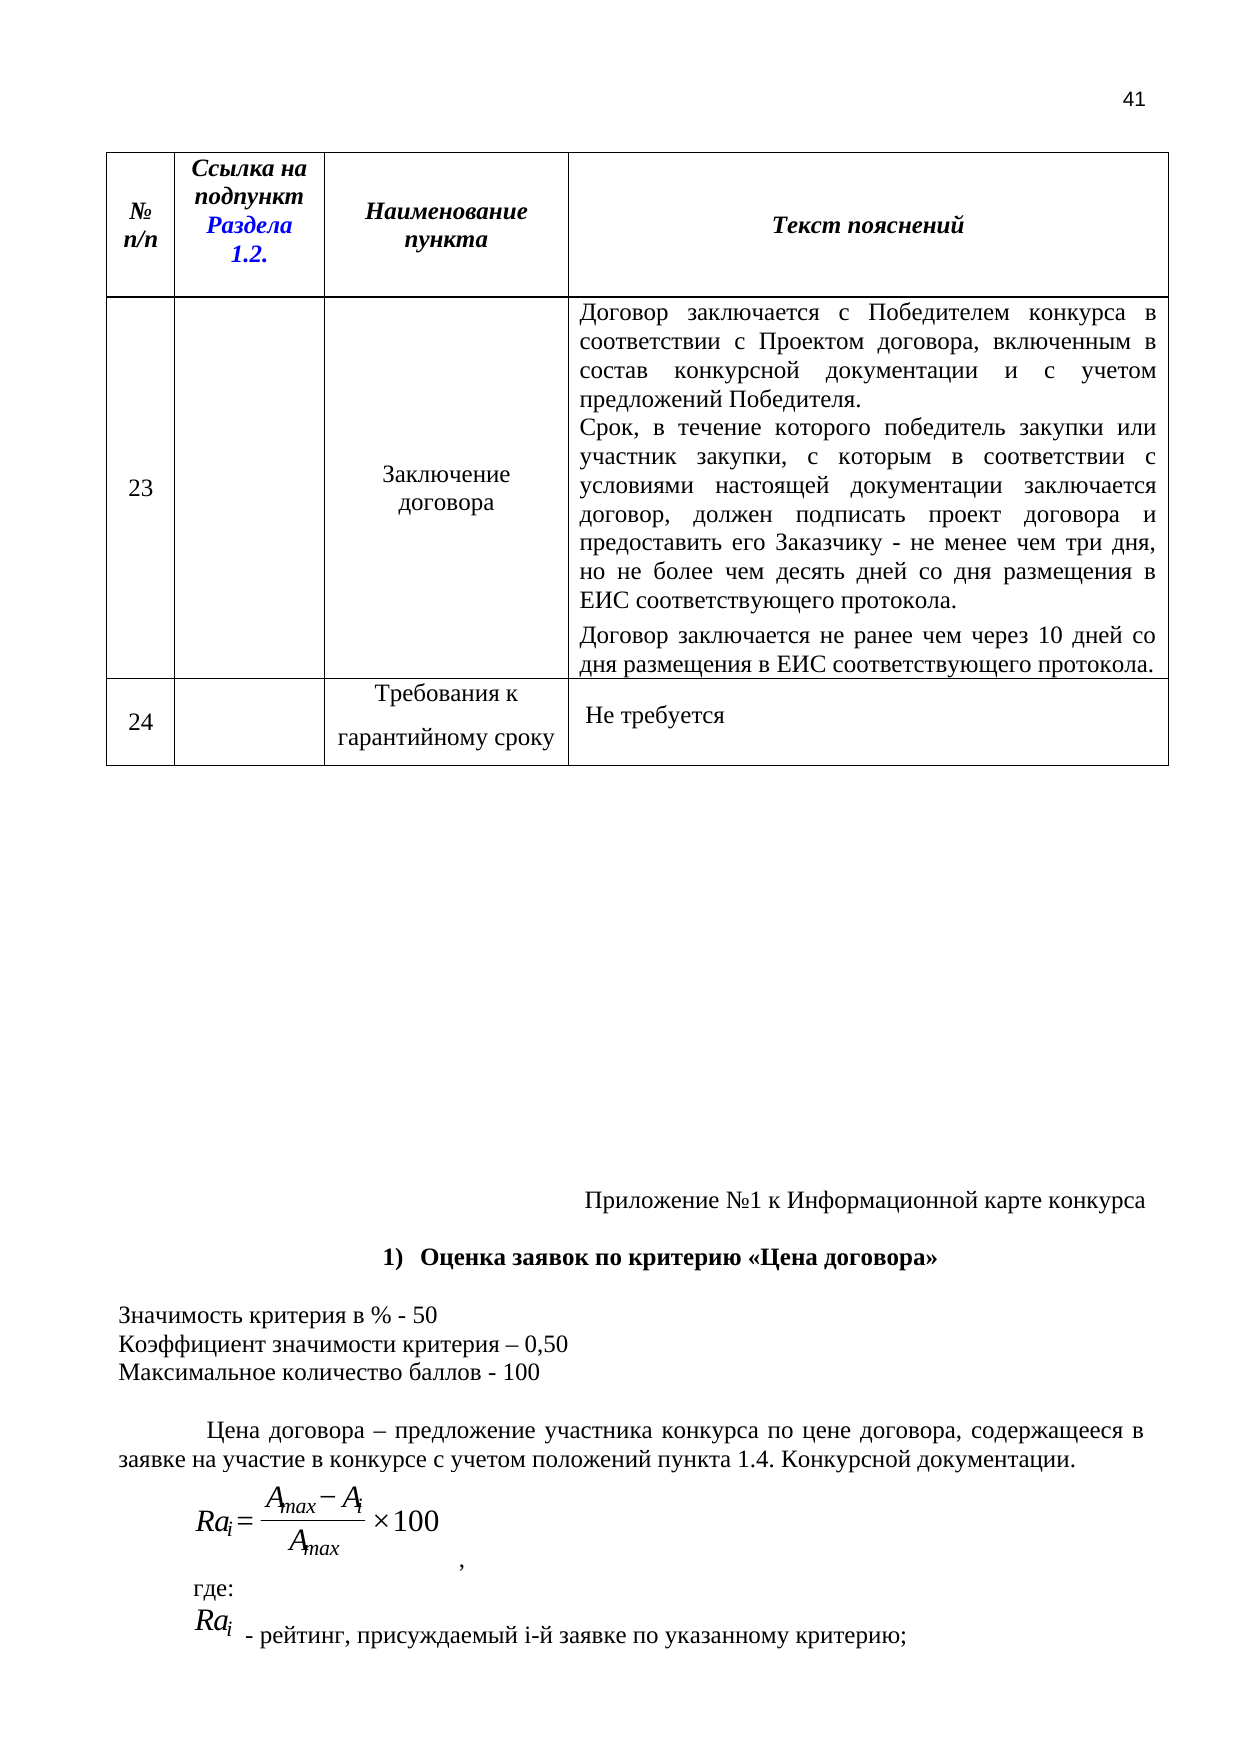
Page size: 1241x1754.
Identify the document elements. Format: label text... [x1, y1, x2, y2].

text Значимость критерия в % - 50 [118, 1300, 1146, 1329]
table_header № п/п [107, 153, 174, 296]
list Оценка заявок по критерию «Цена договора» [174, 1242, 1146, 1271]
table_header Наименование пункта [325, 153, 568, 296]
table_cell Требования к гарантийному сроку [325, 679, 568, 764]
text где: [118, 1573, 1146, 1601]
text Максимальное количество баллов - 100 [118, 1357, 1146, 1386]
text - рейтинг, присуждаемый i-й заявке по указанному критерию; [118, 1601, 1146, 1649]
text Цена договора – предложение участника конкурса по цене договора, содержащееся в заявке на участие в конкурсе с учетом положений пункта 1.4. Конкурсной документации. [118, 1415, 1146, 1472]
text Приложение №1 к Информационной карте конкурса [118, 1185, 1146, 1214]
table_header Текст пояснений [569, 153, 1168, 296]
text Коэффициент значимости критерия – 0,50 [118, 1329, 1146, 1357]
table_cell [175, 679, 324, 764]
table_cell Договор заключается с Победителем конкурса в соответствии с Проектом договора, включенным в состав конкурсной документации и с учетом предложений Победителя. Срок, в течение которого победитель закупки или участник закупки, с которым в соответствии с условиями настоящей документации заключается договор, должен подписать проект договора и предоставить его Заказчику - не менее чем три дня, но не более чем десять дней со дня размещения в ЕИС соответствующего протокола. Договор заключается не ранее чем через 10 дней со дня размещения в ЕИС соответствующего протокола. [569, 298, 1168, 677]
table_cell 23 [107, 298, 174, 677]
table_cell [175, 298, 324, 677]
table_cell Заключение договора [325, 298, 568, 677]
table_cell Не требуется [569, 679, 1168, 764]
table_header Ссылка на подпункт Раздела 1.2. [175, 153, 324, 296]
text , [118, 1472, 1146, 1573]
table_cell 24 [107, 679, 174, 764]
